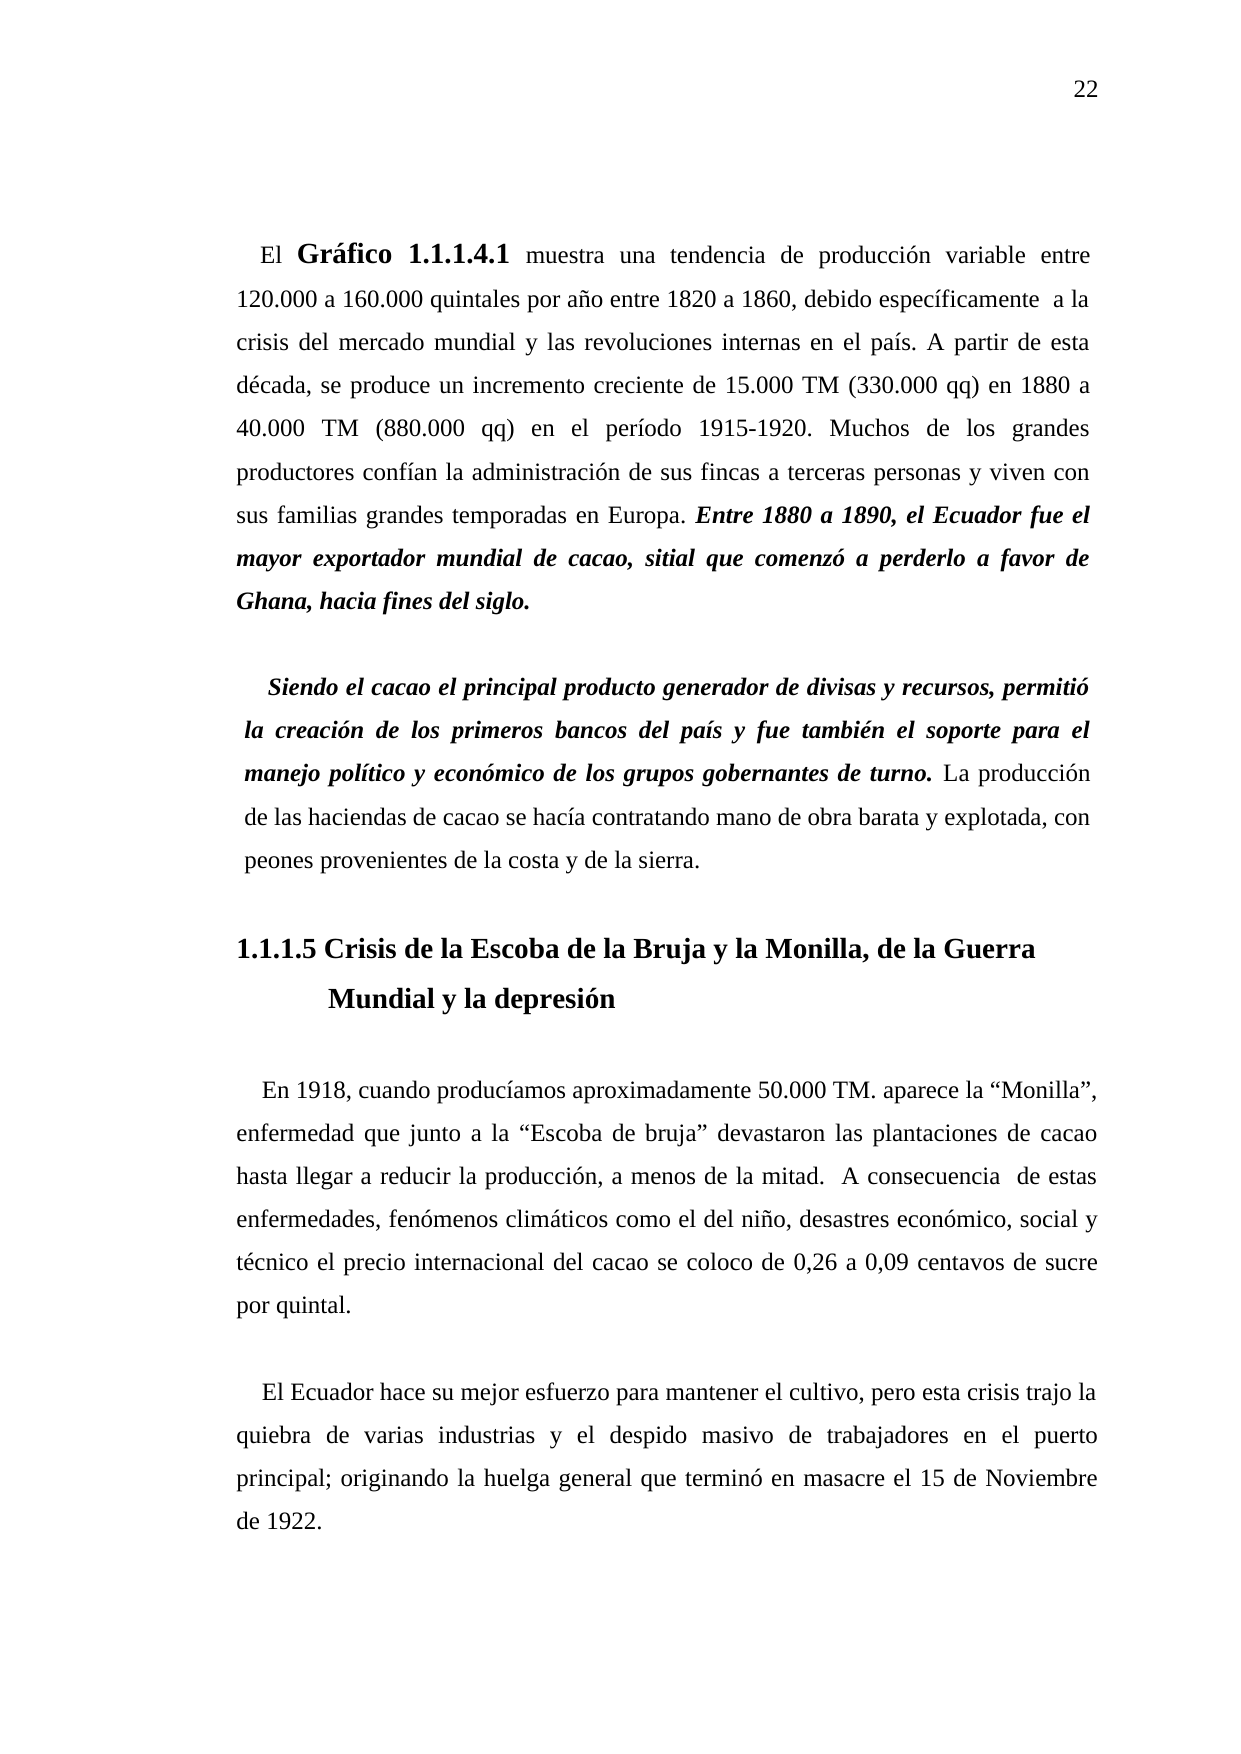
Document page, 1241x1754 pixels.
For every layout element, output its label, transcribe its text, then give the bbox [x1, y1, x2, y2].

text El Gráfico 1.1.1.4.1 muestra una tendencia de producción variable entre 120.000 a 160.000 quintales por año entre 1820 a 1860, debido específicamente a la crisis del mercado mundial y las revoluciones internas en el país. A partir de esta década, se produce un incremento creciente de 15.000 TM (330.000 qq) en 1880 a 40.000 TM (880.000 qq) en el período 1915-1920. Muchos de los grandes productores confían la administración de sus fincas a terceras personas y viven con sus familias grandes temporadas en Europa. Entre 1880 a 1890, el Ecuador fue el mayor exportador mundial de cacao, sitial que comenzó a perderlo a favor de Ghana, hacia fines del siglo. [236, 236, 1091, 615]
text El Ecuador hace su mejor esfuerzo para mantener el cultivo, pero esta crisis trajo la quiebra de varias industrias y el despido masivo de trabajadores en el puerto principal; originando la huelga general que terminó en masacre el 15 de Noviembre de 1922. [236, 1377, 1098, 1535]
text En 1918, cuando producíamos aproximadamente 50.000 TM. aparece la “Monilla”, enfermedad que junto a la “Escoba de bruja” devastaron las plantaciones de cacao hasta llegar a reducir la producción, a menos de la mitad. A consecuencia de estas enfermedades, fenómenos climáticos como el del niño, desastres económico, social y técnico el precio internacional del cacao se coloco de 0,26 a 0,09 centavos de sucre por quintal. [236, 1075, 1098, 1319]
subtitle 1.1.1.5 Crisis de la Escoba de la Bruja y la Monilla, de la Guerra Mundi Mundial y la depresión [236, 931, 1091, 1015]
text Siendo el cacao el principal producto generador de divisas y recursos, permitió la creación de los primeros bancos del país y fue también el soporte para el manejo político y económico de los grupos gobernantes de turno. La producción de las haciendas de cacao se hacía contratando mano de obra barata y explotada, con peones provenientes de la costa y de la sierra. [244, 672, 1091, 873]
